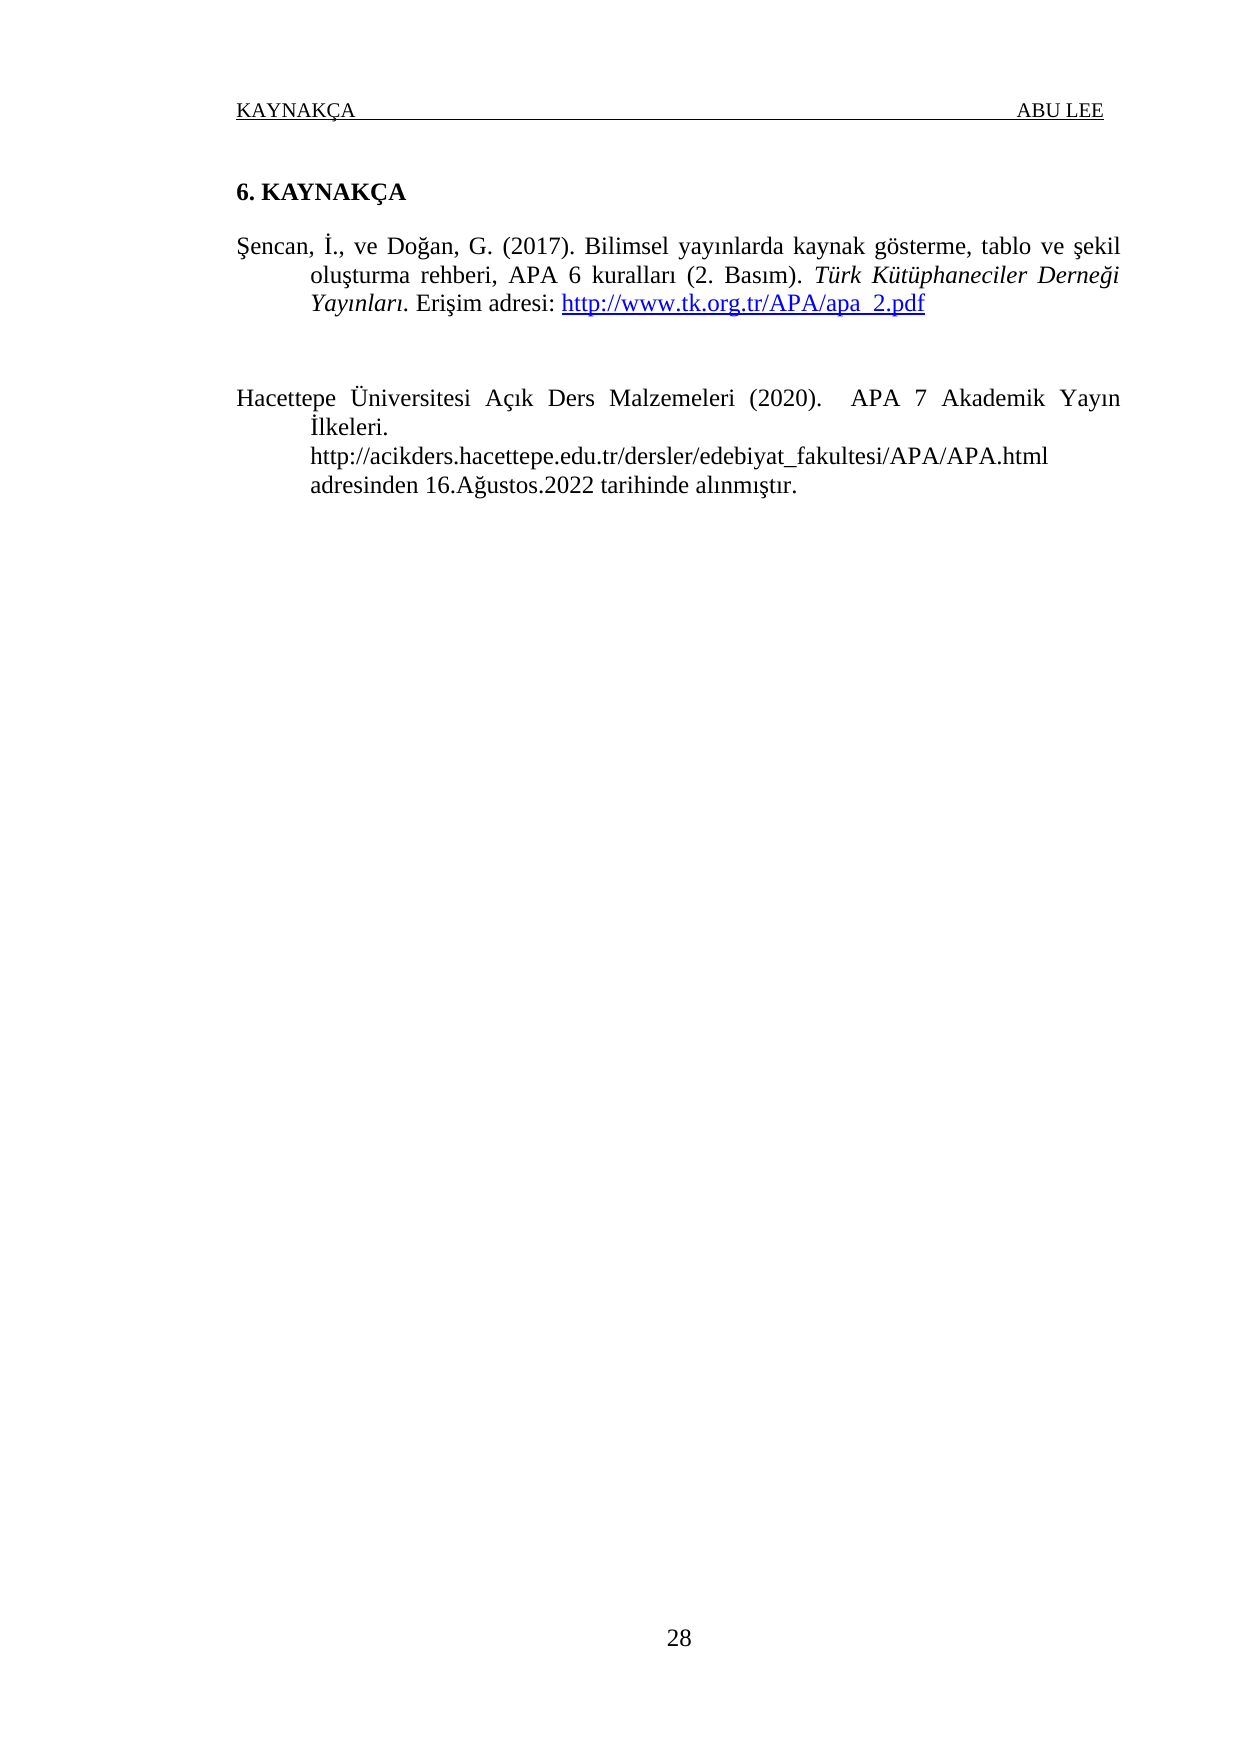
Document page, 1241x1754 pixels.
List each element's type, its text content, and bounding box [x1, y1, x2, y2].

text Şencan, İ., ve Doğan, G. (2017). Bilimsel yayınlarda kaynak gösterme, tablo ve şekil oluşturma rehberi, APA 6 kuralları (2. Basım). Türk Kütüphaneciler Derneği Yayınları. Erişim adresi: http://www.tk.org.tr/APA/apa_2.pdf [236, 231, 1122, 317]
text Hacettepe Üniversitesi Açık Ders Malzemeleri (2020). APA 7 Akademik Yayın İlkeleri. http://acikders.hacettepe.edu.tr/dersler/edebiyat_fakultesi/APA/APA.html adresinden 16.Ağustos.2022 tarihinde alınmıştır. [236, 383, 1122, 498]
subtitle 6. KAYNAKÇA [236, 177, 1122, 206]
